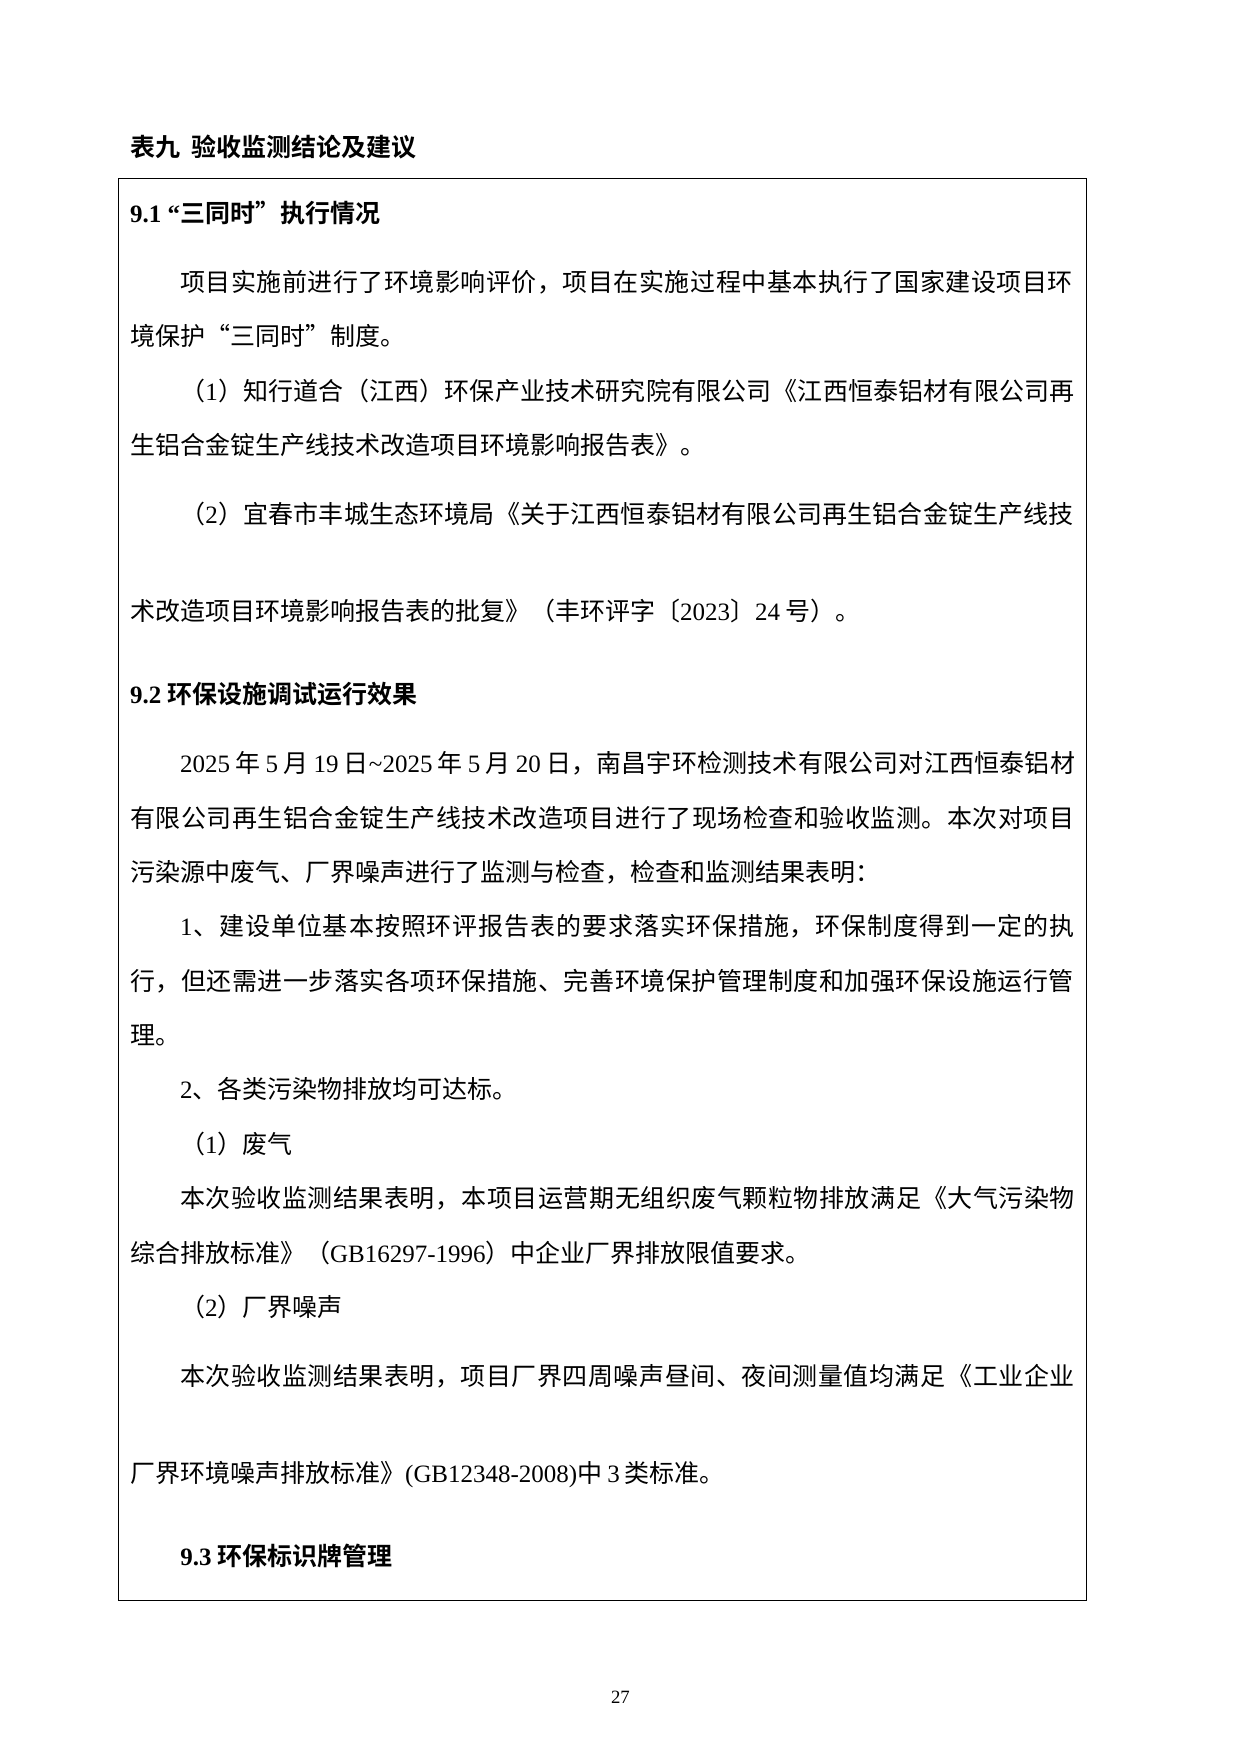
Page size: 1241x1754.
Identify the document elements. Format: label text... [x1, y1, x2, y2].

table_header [119, 179, 1086, 1600]
subtitle 表九 验收监测结论及建议 [130, 113, 1110, 178]
